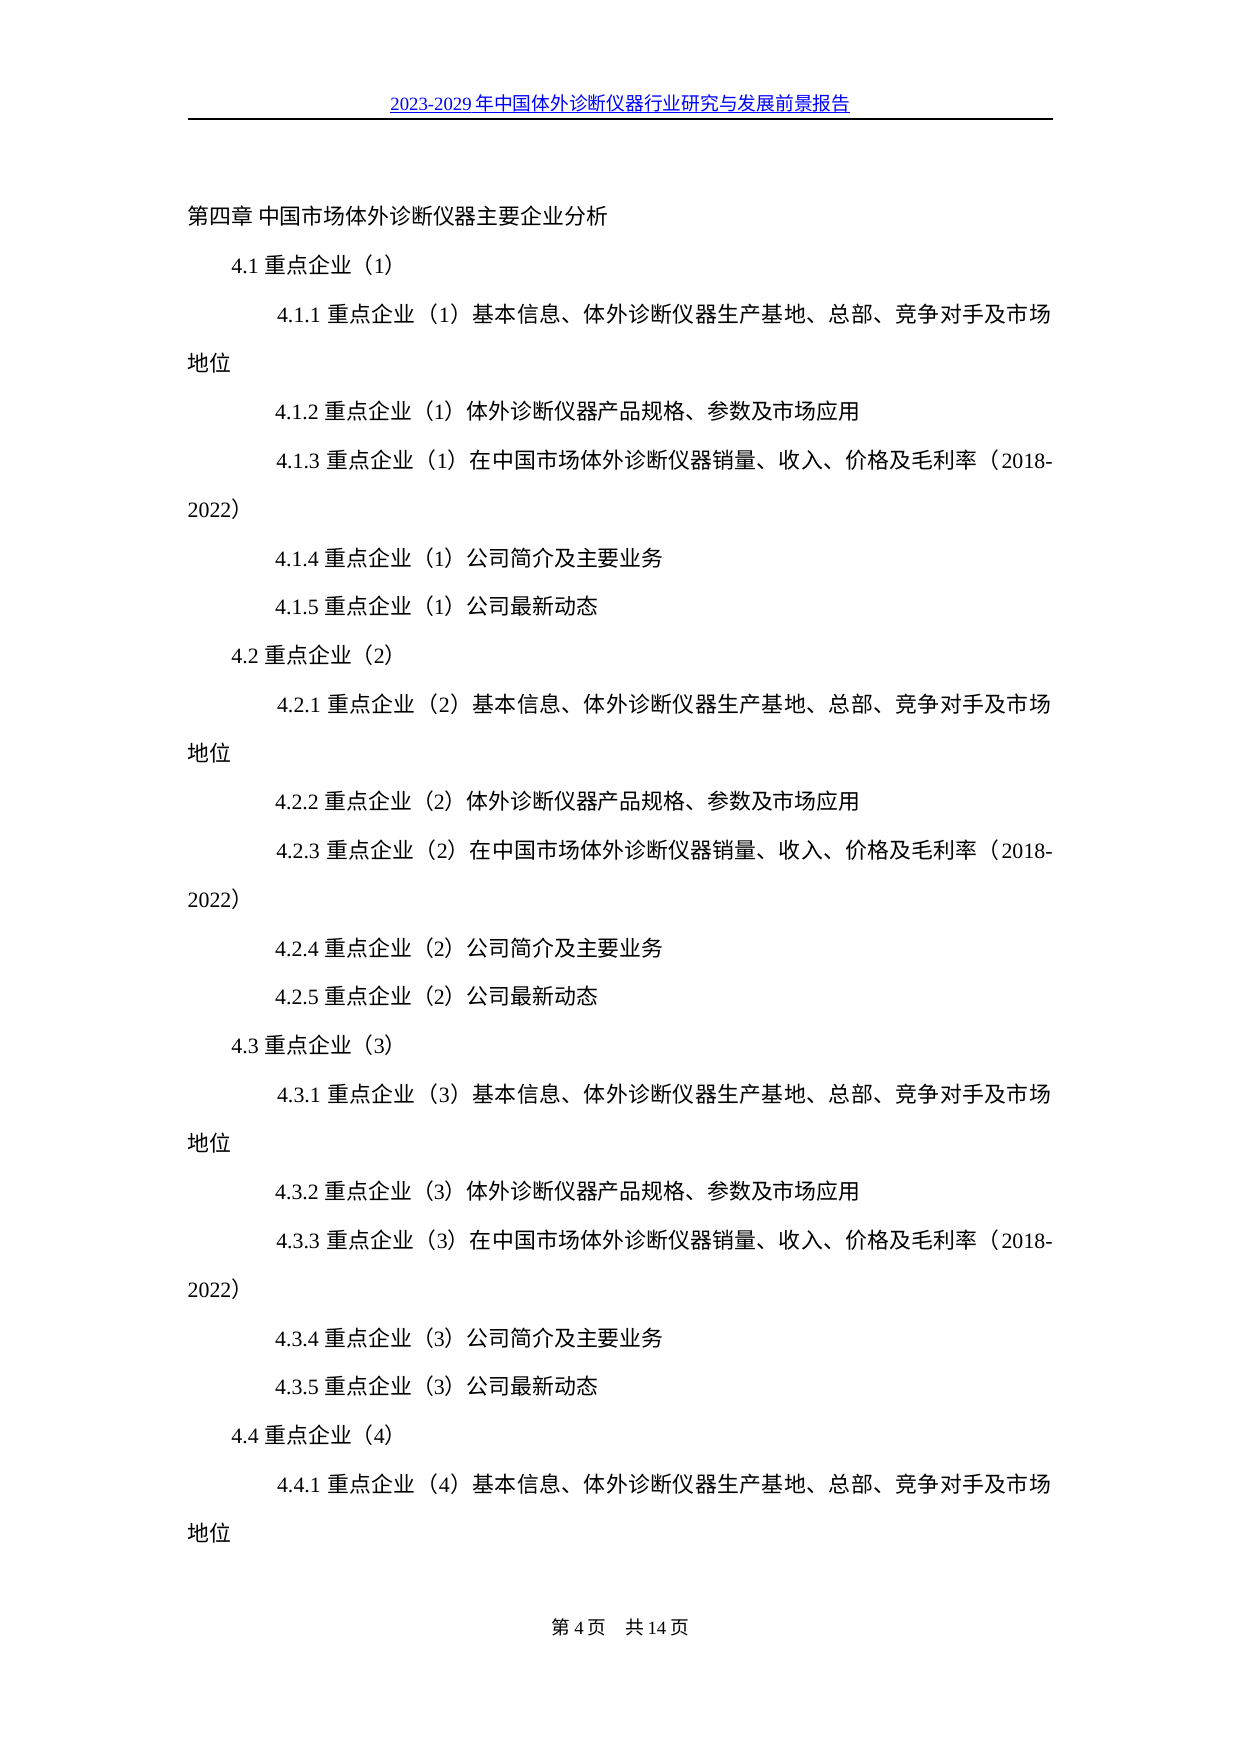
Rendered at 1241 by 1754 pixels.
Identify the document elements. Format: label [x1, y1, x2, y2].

text [187, 150, 1053, 1548]
